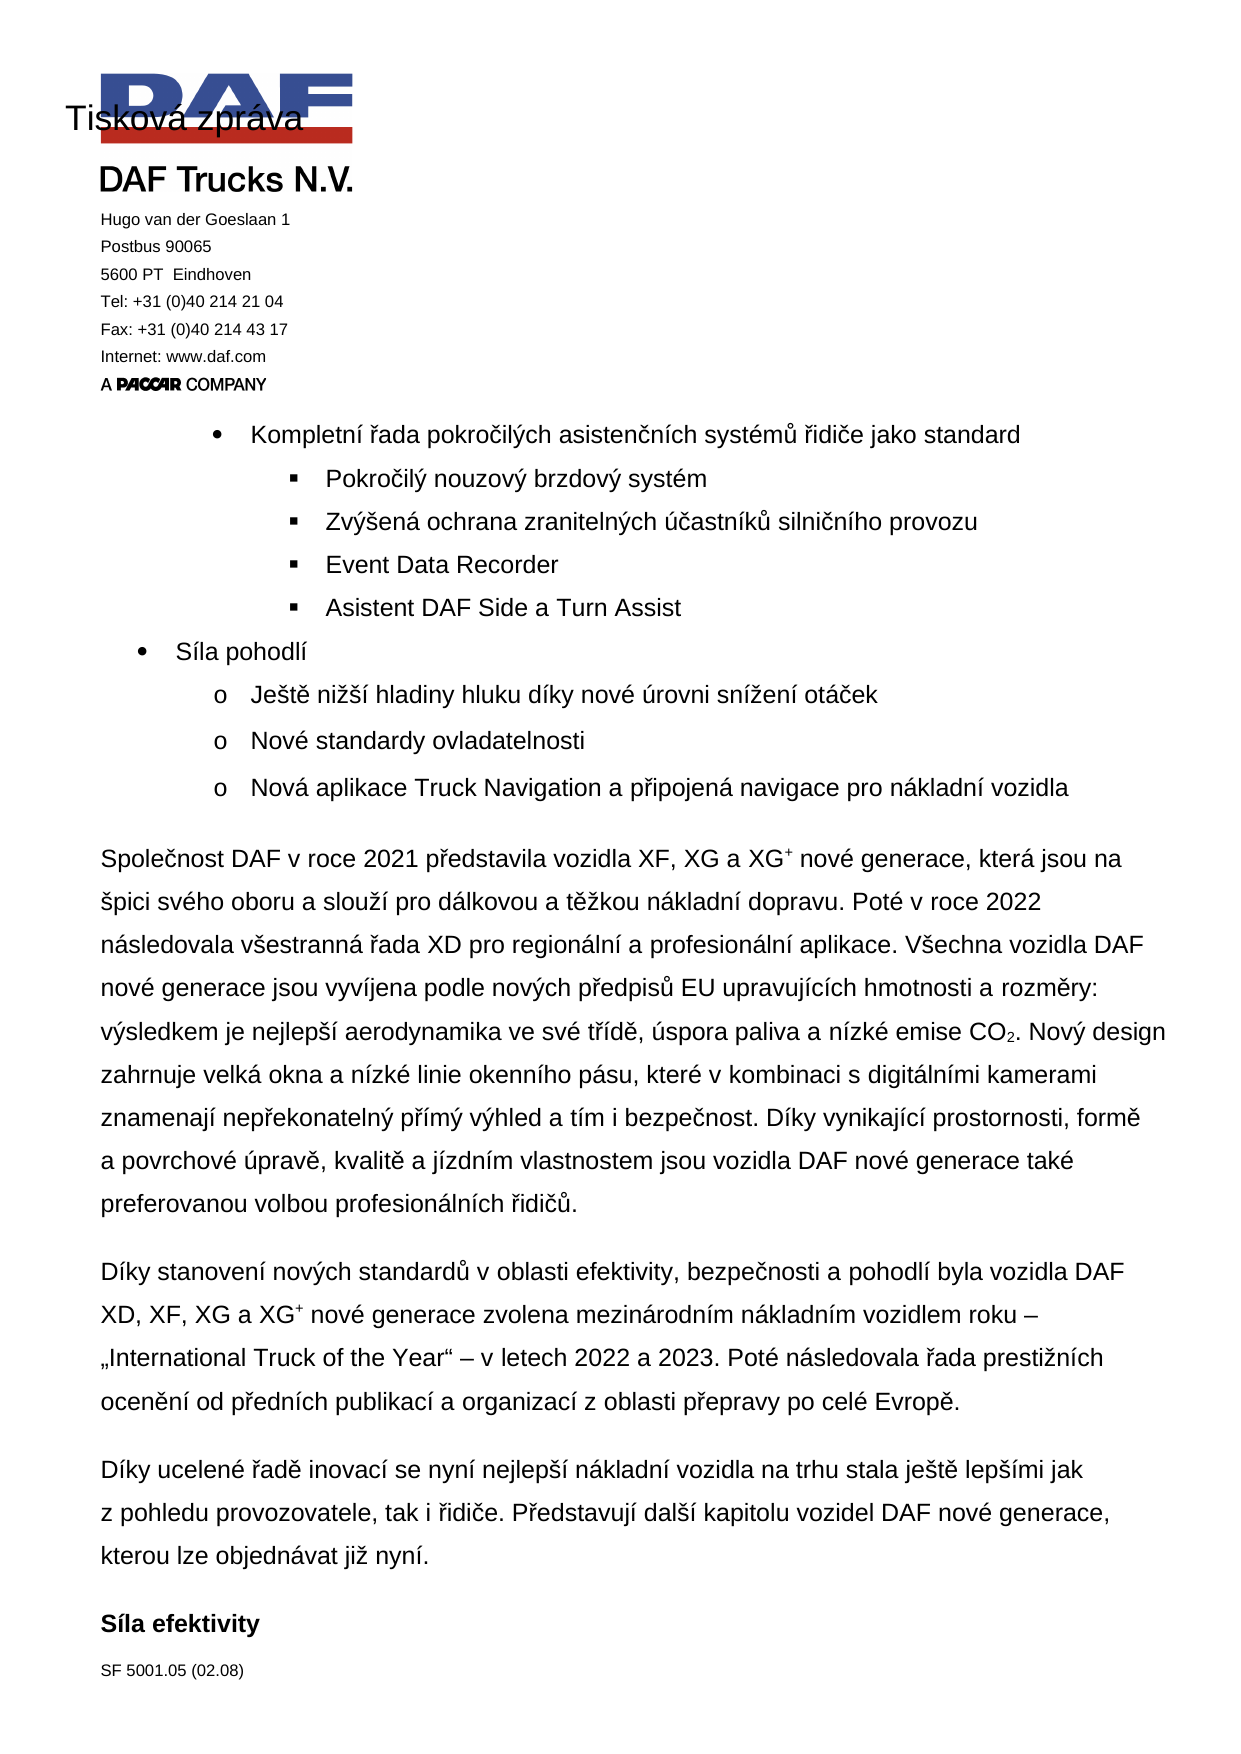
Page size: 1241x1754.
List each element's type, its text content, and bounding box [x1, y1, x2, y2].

text Síla efektivity [100, 1609, 1169, 1638]
list Nová aplikace Truck Navigation a připojená navigace pro nákladní vozidla [213, 773, 1169, 803]
list Pokročilý nouzový brzdový systém [288, 464, 1169, 493]
list Event Data Recorder [288, 550, 1169, 579]
picture [100, 121, 107, 128]
list Ještě nižší hladiny hluku díky nové úrovni snížení otáček [213, 680, 1169, 711]
list Kompletní řada pokročilých asistenčních systémů řidiče jako standard [213, 421, 1169, 449]
list Nové standardy ovladatelnosti [213, 726, 1169, 757]
list Asistent DAF Side a Turn Assist [288, 593, 1169, 622]
list Síla pohodlí [138, 637, 1169, 666]
list Zvýšená ochrana zranitelných účastníků silničního provozu [288, 507, 1169, 536]
text Díky ucelené řadě inovací se nyní nejlepší nákladní vozidla na trhu stala ještě lepšími jak z pohledu provozovatele, tak i řidiče. Představují další kapitolu vozidel DAF nové generace, kterou lze objednávat již nyní. [100, 1454, 1169, 1569]
text Společnost DAF v roce 2021 představila vozidla XF, XG a XG+ nové generace, která jsou na špici svého oboru a slouží pro dálkovou a těžkou nákladní dopravu. Poté v roce 2022 následovala všestranná řada XD pro regionální a profesionální aplikace. Všechna vozidla DAF nové generace jsou vyvíjena podle nových předpisů EU upravujících hmotnosti a rozměry: výsledkem je nejlepší aerodynamika ve své třídě, úspora paliva a nízké emise CO2. Nový design zahrnuje velká okna a nízké linie okenního pásu, které v kombinaci s digitálními kamerami znamenají nepřekonatelný přímý výhled a tím i bezpečnost. Díky vynikající prostornosti, formě a povrchové úpravě, kvalitě a jízdním vlastnostem jsou vozidla DAF nové generace také preferovanou volbou profesionálních řidičů. [100, 844, 1169, 1218]
picture [100, 377, 267, 391]
picture [100, 73, 353, 192]
text Díky stanovení nových standardů v oblasti efektivity, bezpečnosti a pohodlí byla vozidla DAF XD, XF, XG a XG+ nové generace zvolena mezinárodním nákladním vozidlem roku – „International Truck of the Year“ – v letech 2022 a 2023. Poté následovala řada prestižních ocenění od předních publikací a organizací z oblasti přepravy po celé Evropě. [100, 1257, 1169, 1415]
